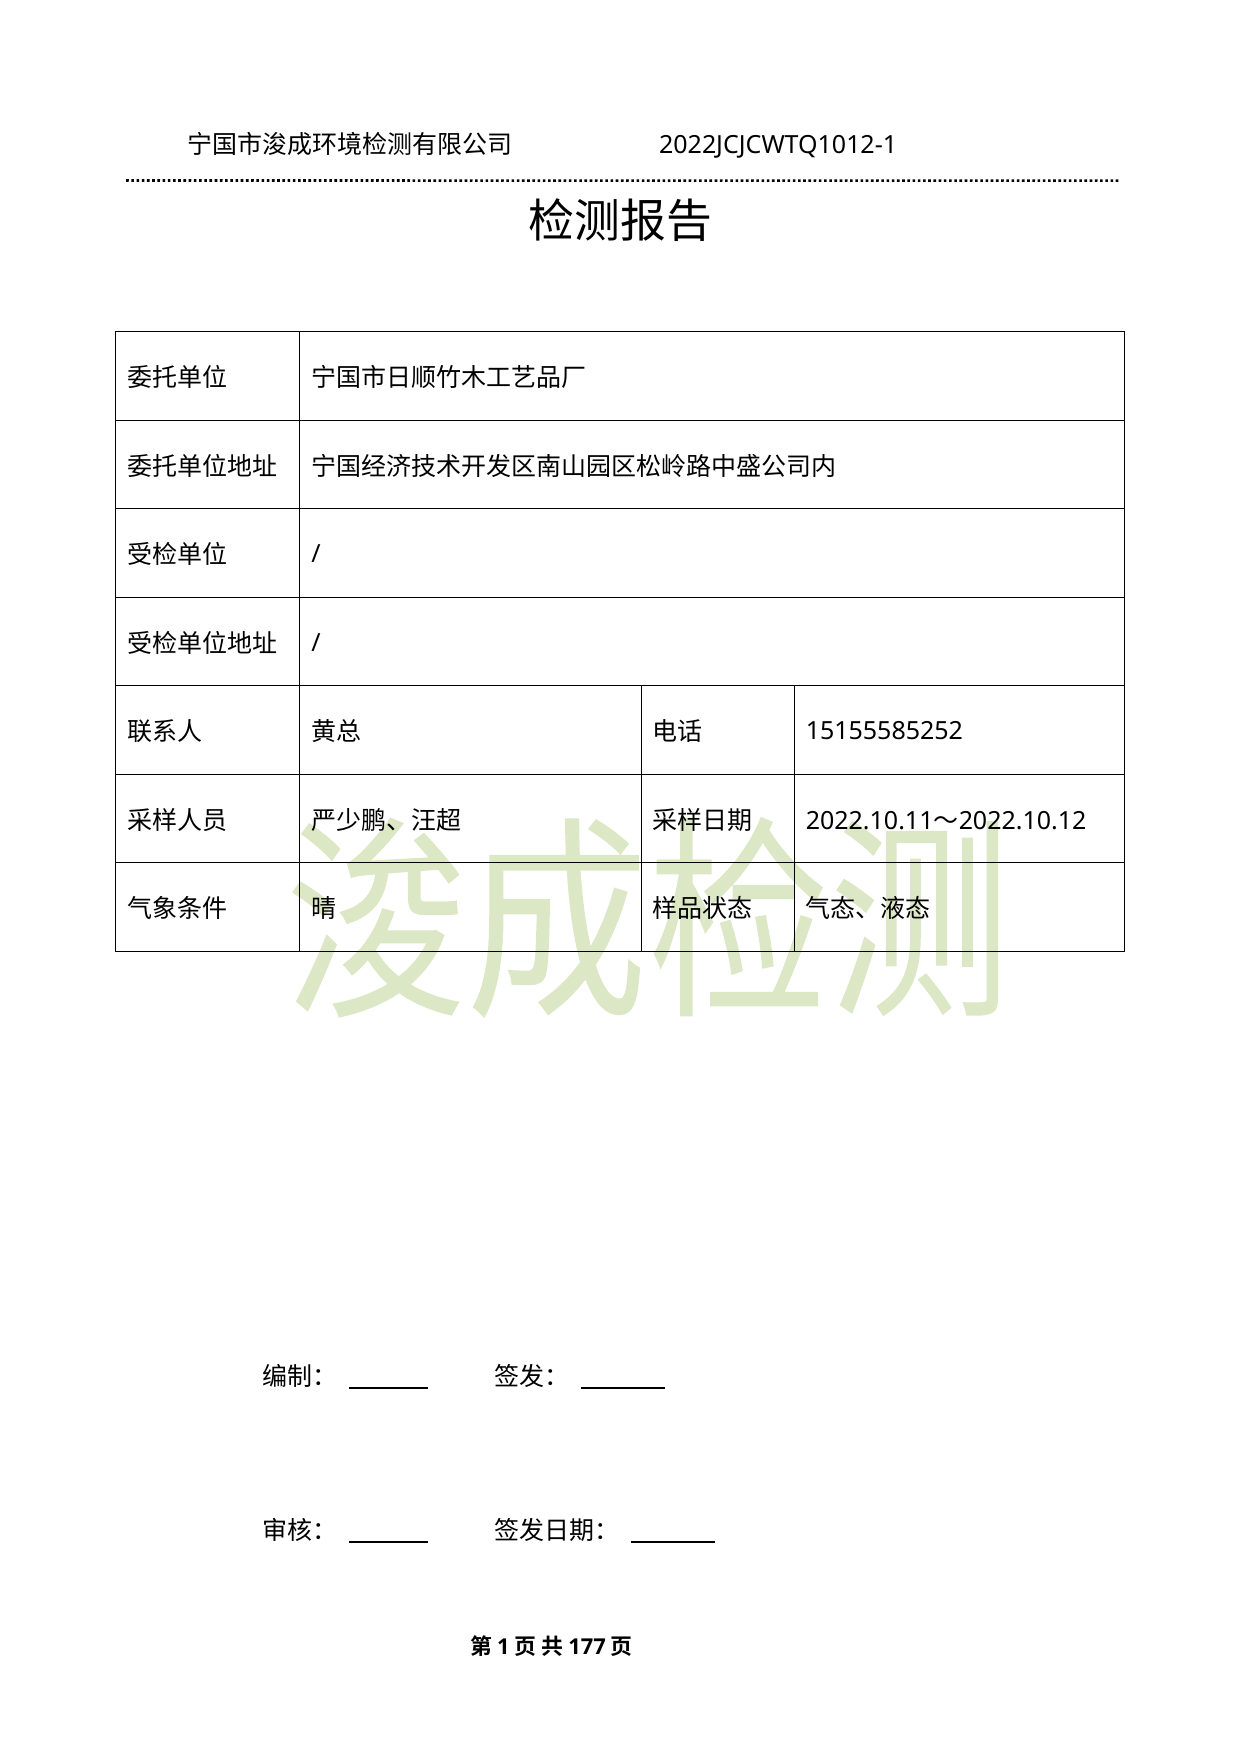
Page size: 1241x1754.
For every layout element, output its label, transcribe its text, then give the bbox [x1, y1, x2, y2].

table_cell 联系人 [116, 686, 299, 774]
table_cell 委托单位地址 [116, 421, 299, 508]
table_cell 严少鹏、汪超 [300, 775, 641, 862]
table_cell 晴 [300, 863, 641, 951]
table_cell 样品状态 [642, 863, 794, 951]
text 编制： 签发： [187, 1342, 1053, 1407]
table_cell 黄总 [300, 686, 641, 774]
table_cell 采样日期 [642, 775, 794, 862]
table_cell 采样人员 [116, 775, 299, 862]
table_header 宁国市日顺竹木工艺品厂 [300, 332, 1124, 419]
table_cell / [300, 509, 1124, 597]
table_cell 受检单位 [116, 509, 299, 597]
text 审核： 签发日期： [187, 1496, 1053, 1561]
text 检测报告 [187, 168, 1053, 266]
table_cell 2022.10.11～2022.10.12 [795, 775, 1124, 862]
table_header 委托单位 [116, 332, 299, 419]
table_cell / [300, 598, 1124, 685]
table_cell 电话 [642, 686, 794, 774]
table_cell 气象条件 [116, 863, 299, 951]
table_cell 气态、液态 [795, 863, 1124, 951]
table_cell 受检单位地址 [116, 598, 299, 685]
table_cell 宁国经济技术开发区南山园区松岭路中盛公司内 [300, 421, 1124, 508]
table_cell 15155585252 [795, 686, 1124, 774]
